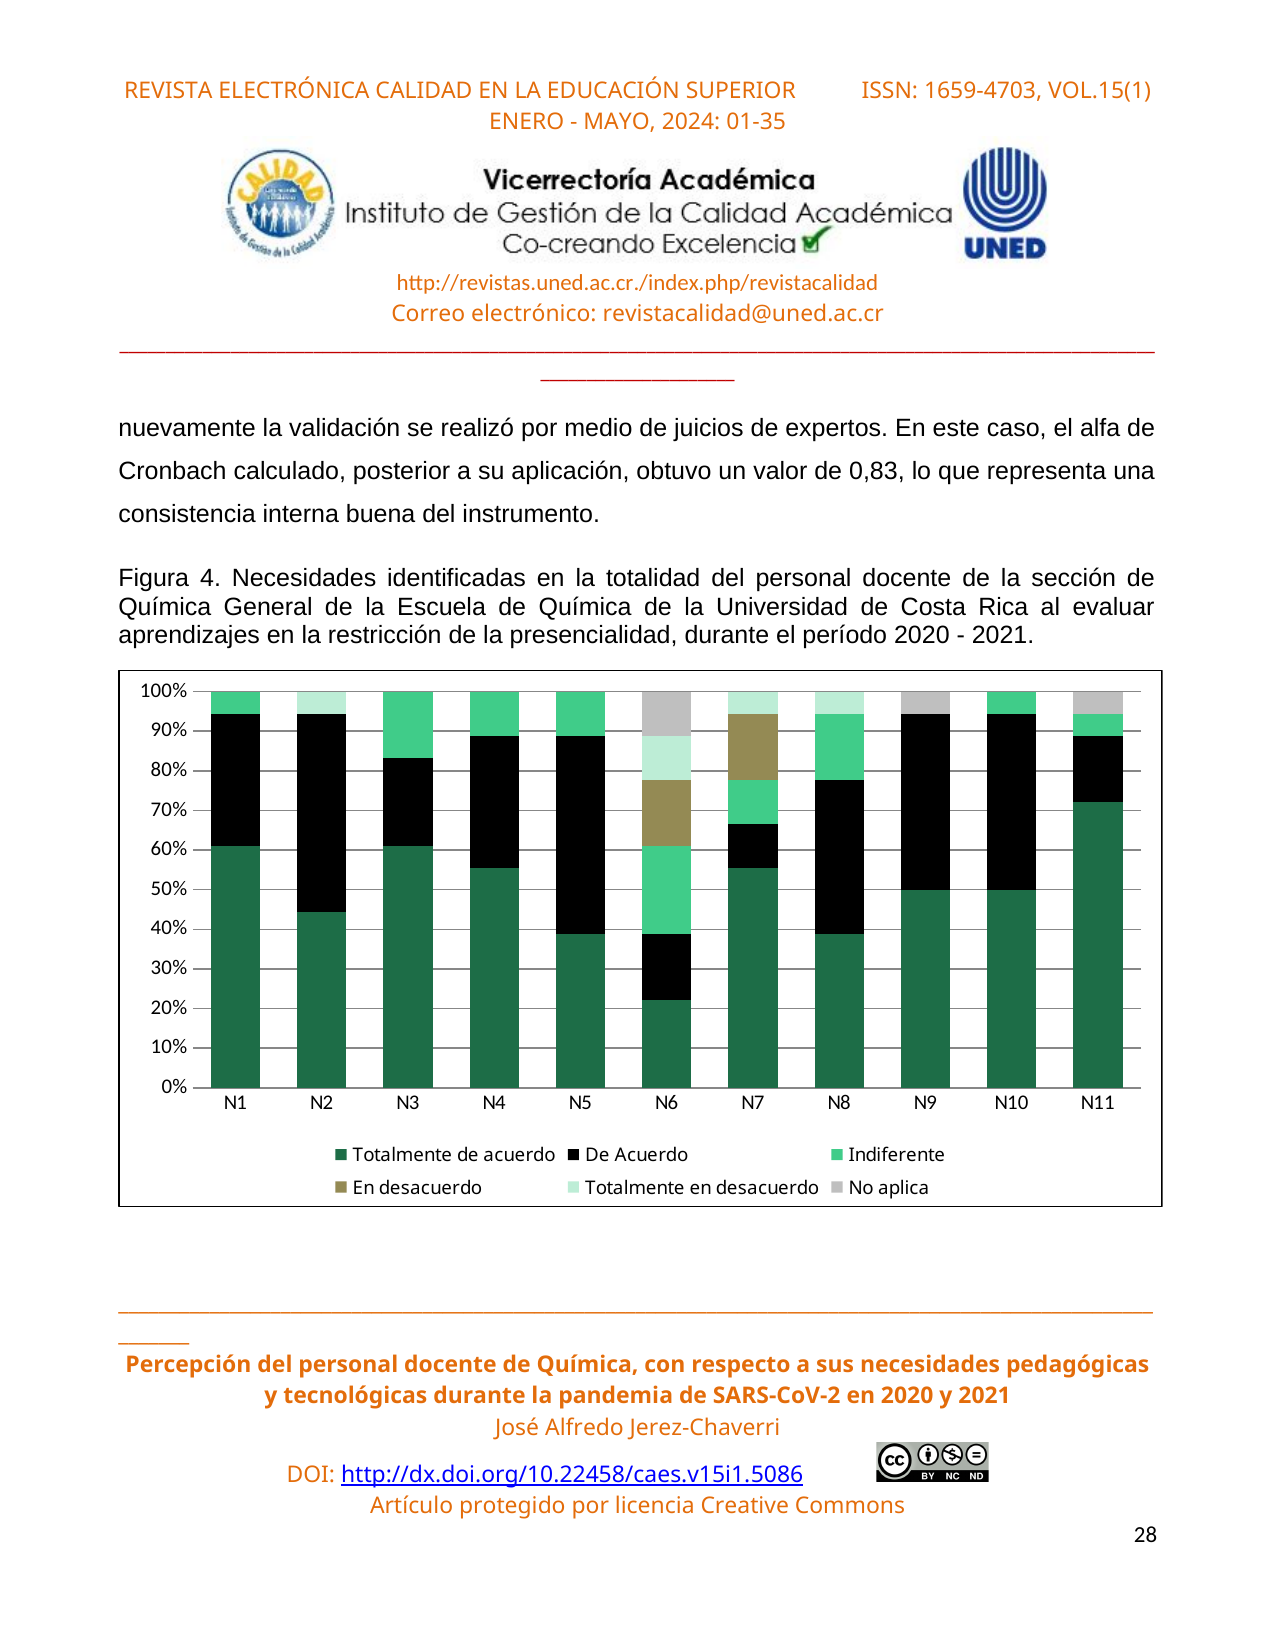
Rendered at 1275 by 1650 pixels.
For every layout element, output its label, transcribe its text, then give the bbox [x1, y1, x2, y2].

picture [876, 1442, 989, 1482]
text Figura 4. Necesidades identificadas en la totalidad del personal docente de la sección de Química General de la Escuela de Química de la Universidad de Costa Rica al evaluar aprendizajes en la restricción de la presencialidad, durante el período 2020 - 2021. [118, 563, 1157, 649]
picture [221, 136, 1054, 269]
